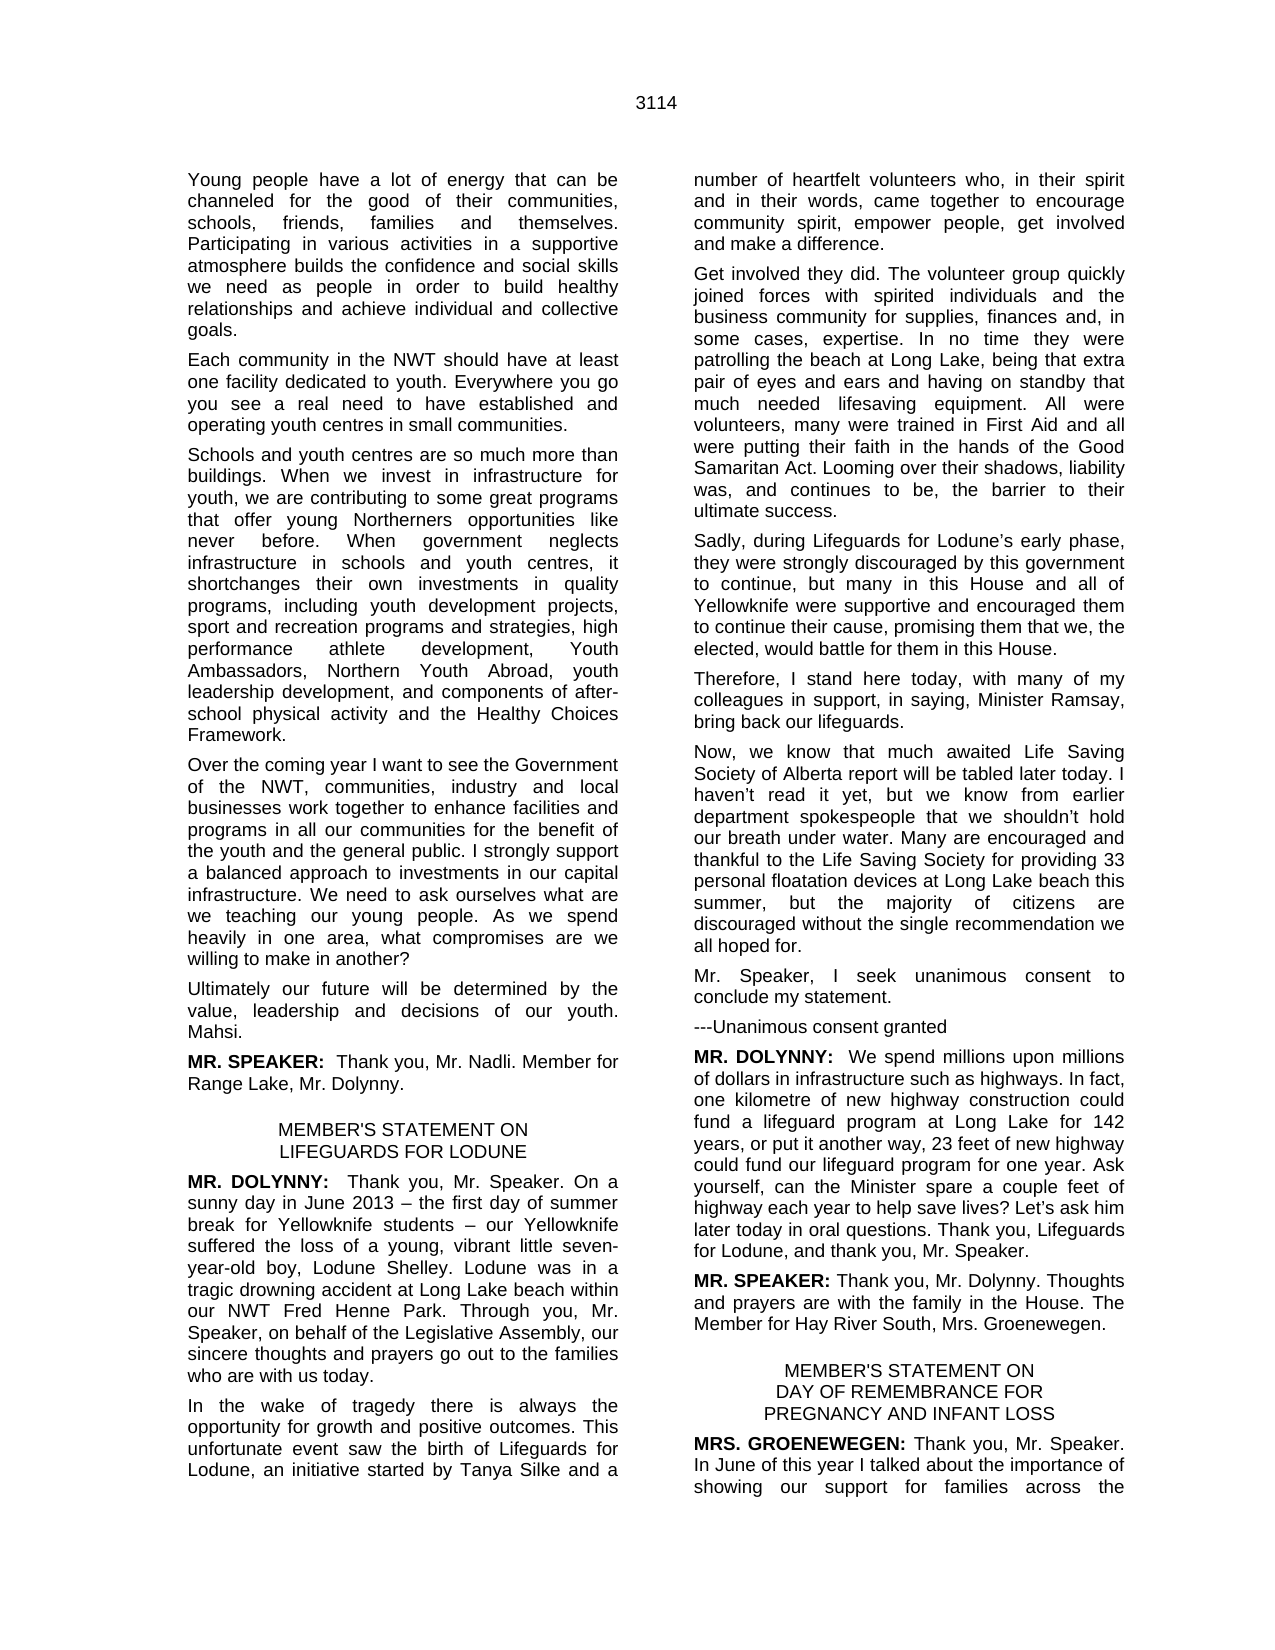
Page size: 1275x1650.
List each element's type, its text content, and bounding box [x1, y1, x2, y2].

subtitle MEMBER'S STATEMENT ON DAY OF REMEMBRANCE FOR PREGNANCY AND INFANT LOSS [694, 1360, 1125, 1424]
text MR. SPEAKER: Thank you, Mr. Dolynny. Thoughts and prayers are with the family in the House. The Member for Hay River South, Mrs. Groenewegen. [694, 1270, 1125, 1335]
text Sadly, during Lifeguards for Lodune’s early phase, they were strongly discouraged by this government to continue, but many in this House and all of Yellowknife were supportive and encouraged them to continue their cause, promising them that we, the elected, would battle for them in this House. [694, 530, 1125, 659]
text Ultimately our future will be determined by the value, leadership and decisions of our youth. Mahsi. [187, 978, 619, 1043]
text Therefore, I stand here today, with many of my colleagues in support, in saying, Minister Ramsay, bring back our lifeguards. [694, 668, 1125, 732]
text Each community in the NWT should have at least one facility dedicated to youth. Everywhere you go you see a real need to have established and operating youth centres in small communities. [187, 349, 619, 435]
text MR. DOLYNNY: Thank you, Mr. Speaker. On a sunny day in June 2013 – the first day of summer break for Yellowknife students – our Yellowknife suffered the loss of a young, vibrant little seven-year-old boy, Lodune Shelley. Lodune was in a tragic drowning accident at Long Lake beach within our NWT Fred Henne Park. Through you, Mr. Speaker, on behalf of the Legislative Assembly, our sincere thoughts and prayers go out to the families who are with us today. [187, 1171, 619, 1386]
text MR. SPEAKER: Thank you, Mr. Nadli. Member for Range Lake, Mr. Dolynny. [187, 1051, 619, 1094]
text Get involved they did. The volunteer group quickly joined forces with spirited individuals and the business community for supplies, finances and, in some cases, expertise. In no time they were patrolling the beach at Long Lake, being that extra pair of eyes and ears and having on standby that much needed lifesaving equipment. All were volunteers, many were trained in First Aid and all were putting their faith in the hands of the Good Samaritan Act. Looming over their shadows, liability was, and continues to be, the barrier to their ultimate success. [694, 263, 1125, 522]
subtitle MEMBER'S STATEMENT ON LIFEGUARDS FOR LODUNE [187, 1119, 619, 1162]
text ---Unanimous consent granted [694, 1016, 1125, 1038]
text Mr. Speaker, I seek unanimous consent to conclude my statement. [694, 965, 1125, 1008]
text Schools and youth centres are so much more than buildings. When we invest in infrastructure for youth, we are contributing to some great programs that offer young Northerners opportunities like never before. When government neglects infrastructure in schools and youth centres, it shortchanges their own investments in quality programs, including youth development projects, sport and recreation programs and strategies, high performance athlete development, Youth Ambassadors, Northern Youth Abroad, youth leadership development, and components of after-school physical activity and the Healthy Choices Framework. [187, 444, 619, 746]
text Over the coming year I want to see the Government of the NWT, communities, industry and local businesses work together to enhance facilities and programs in all our communities for the benefit of the youth and the general public. I strongly support a balanced approach to investments in our capital infrastructure. We need to ask ourselves what are we teaching our young people. As we spend heavily in one area, what compromises are we willing to make in another? [187, 754, 619, 969]
text Young people have a lot of energy that can be channeled for the good of their communities, schools, friends, families and themselves. Participating in various activities in a supportive atmosphere builds the confidence and social skills we need as people in order to build healthy relationships and achieve individual and collective goals. [187, 168, 619, 341]
text In the wake of tragedy there is always the opportunity for growth and positive outcomes. This unfortunate event saw the birth of Lifeguards for Lodune, an initiative started by Tanya Silke and a number of heartfelt volunteers who, in their spirit and in their words, came together to encourage community spirit, empower people, get involved and make a difference. [694, 168, 1125, 254]
text MR. DOLYNNY: We spend millions upon millions of dollars in infrastructure such as highways. In fact, one kilometre of new highway construction could fund a lifeguard program at Long Lake for 142 years, or put it another way, 23 feet of new highway could fund our lifeguard program for one year. Ask yourself, can the Minister spare a couple feet of highway each year to help save lives? Let’s ask him later today in oral questions. Thank you, Lifeguards for Lodune, and thank you, Mr. Speaker. [694, 1046, 1125, 1262]
text Now, we know that much awaited Life Saving Society of Alberta report will be tabled later today. I haven’t read it yet, but we know from earlier department spokespeople that we shouldn’t hold our breath under water. Many are encouraged and thankful to the Life Saving Society for providing 33 personal floatation devices at Long Lake beach this summer, but the majority of citizens are discouraged without the single recommendation we all hoped for. [694, 741, 1125, 956]
text In the wake of tragedy there is always the opportunity for growth and positive outcomes. This unfortunate event saw the birth of Lifeguards for Lodune, an initiative started by Tanya Silke and a number of heartfelt volunteers who, in their spirit and in their words, came together to encourage community spirit, empower people, get involved and make a difference. [187, 1394, 619, 1481]
